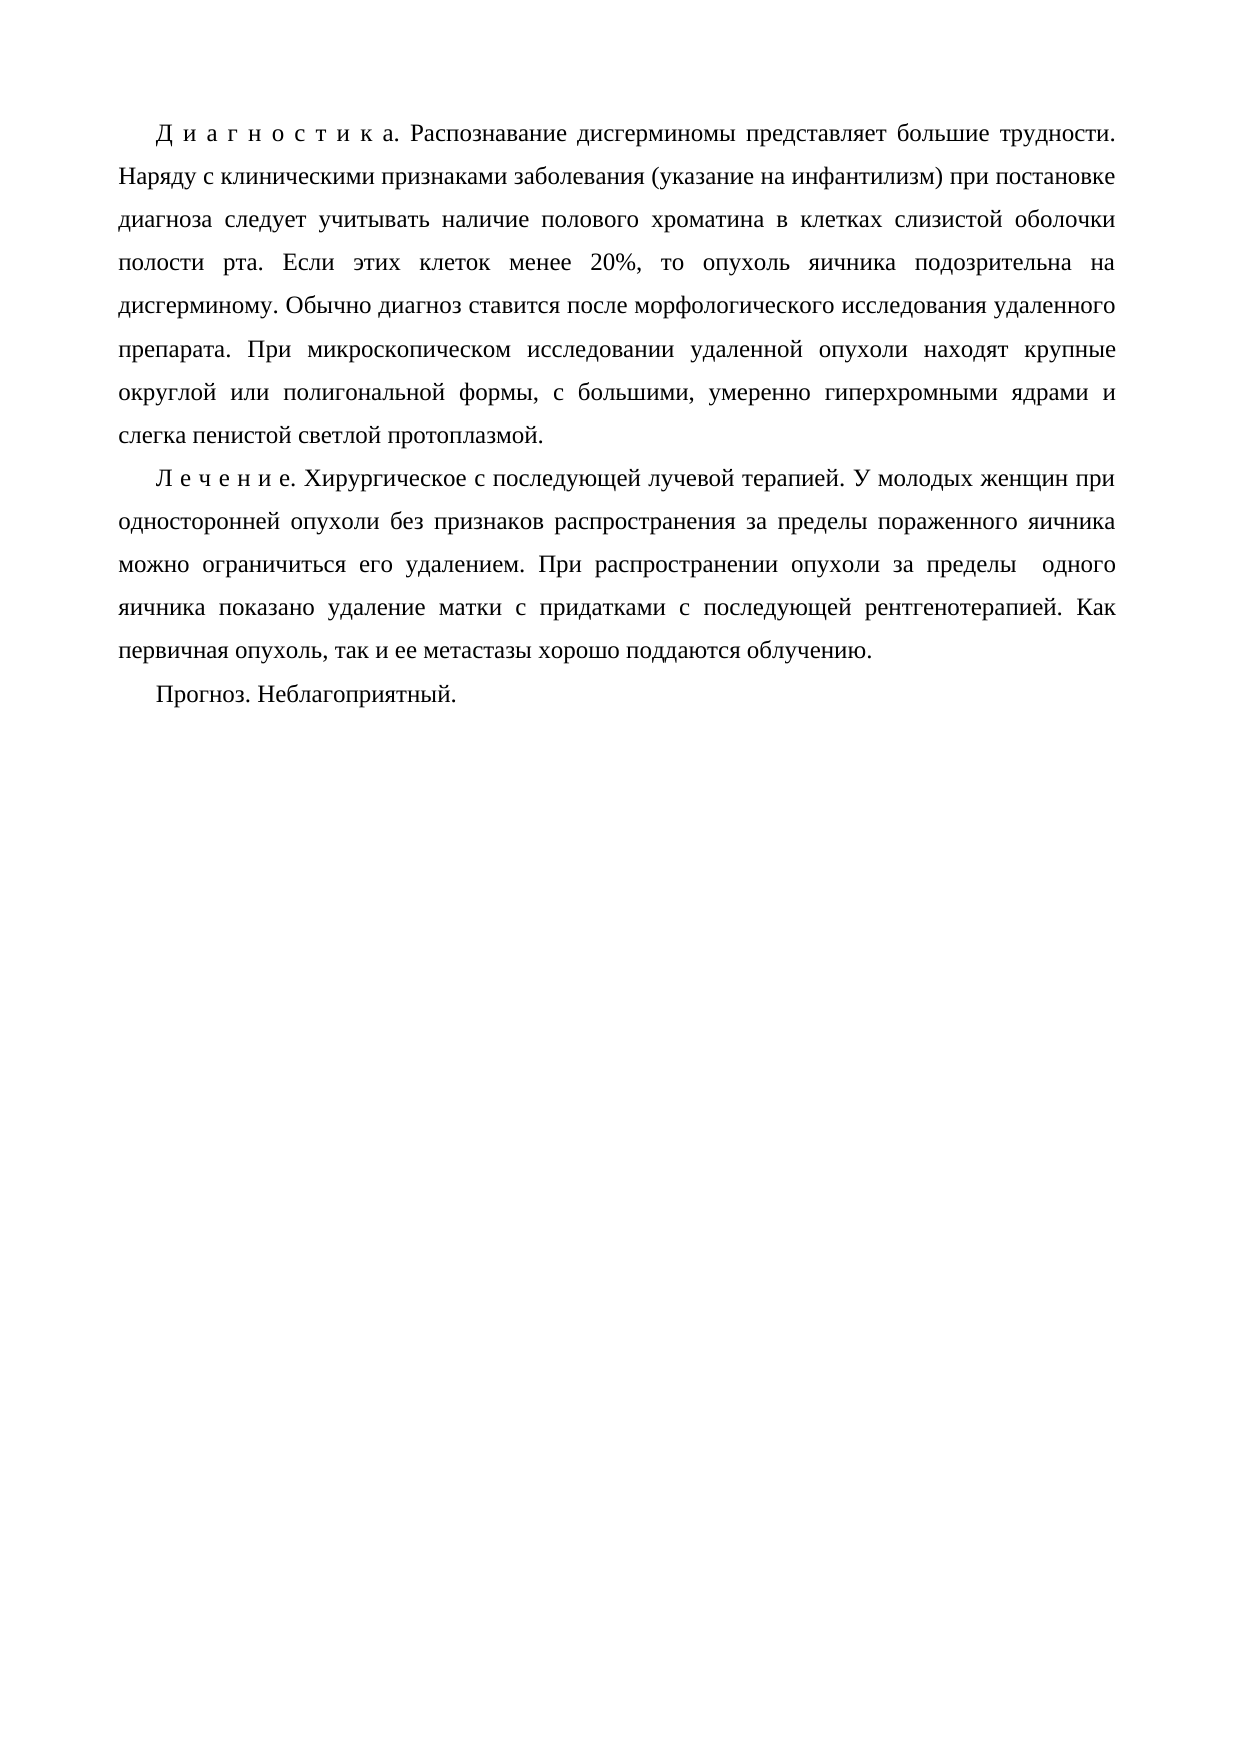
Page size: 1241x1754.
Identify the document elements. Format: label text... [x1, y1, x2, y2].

text Л е ч е н и е. Хирургическое с последующей лучевой терапией. У молодых женщин при односторонней опухоли без признаков распространения за пределы пораженного яичника можно ограничиться его удалением. При распространении опухоли за пределы одного яичника показано удаление матки с придатками с последующей рентгенотерапией. Как первичная опухоль, так и ее метастазы хорошо поддаются облучению. [118, 463, 1117, 664]
text Д и а г н о с т и к а. Распознавание дисгерминомы представляет большие трудности. Наряду с клиническими признаками заболевания (указание на инфантилизм) при постановке диагноза следует учитывать наличие полового хроматина в клетках слизистой оболочки полости рта. Если этих клеток менее 20%, то опухоль яичника подозрительна на дисгерминому. Обычно диагноз ставится после морфологического исследования удаленного препарата. При микроскопическом исследовании удаленной опухоли находят крупные округлой или полигональной формы, с большими, умеренно гиперхромными ядрами и слегка пенистой светлой протоплазмой. [118, 118, 1117, 449]
text Прогноз. Неблагоприятный. [156, 679, 1122, 707]
